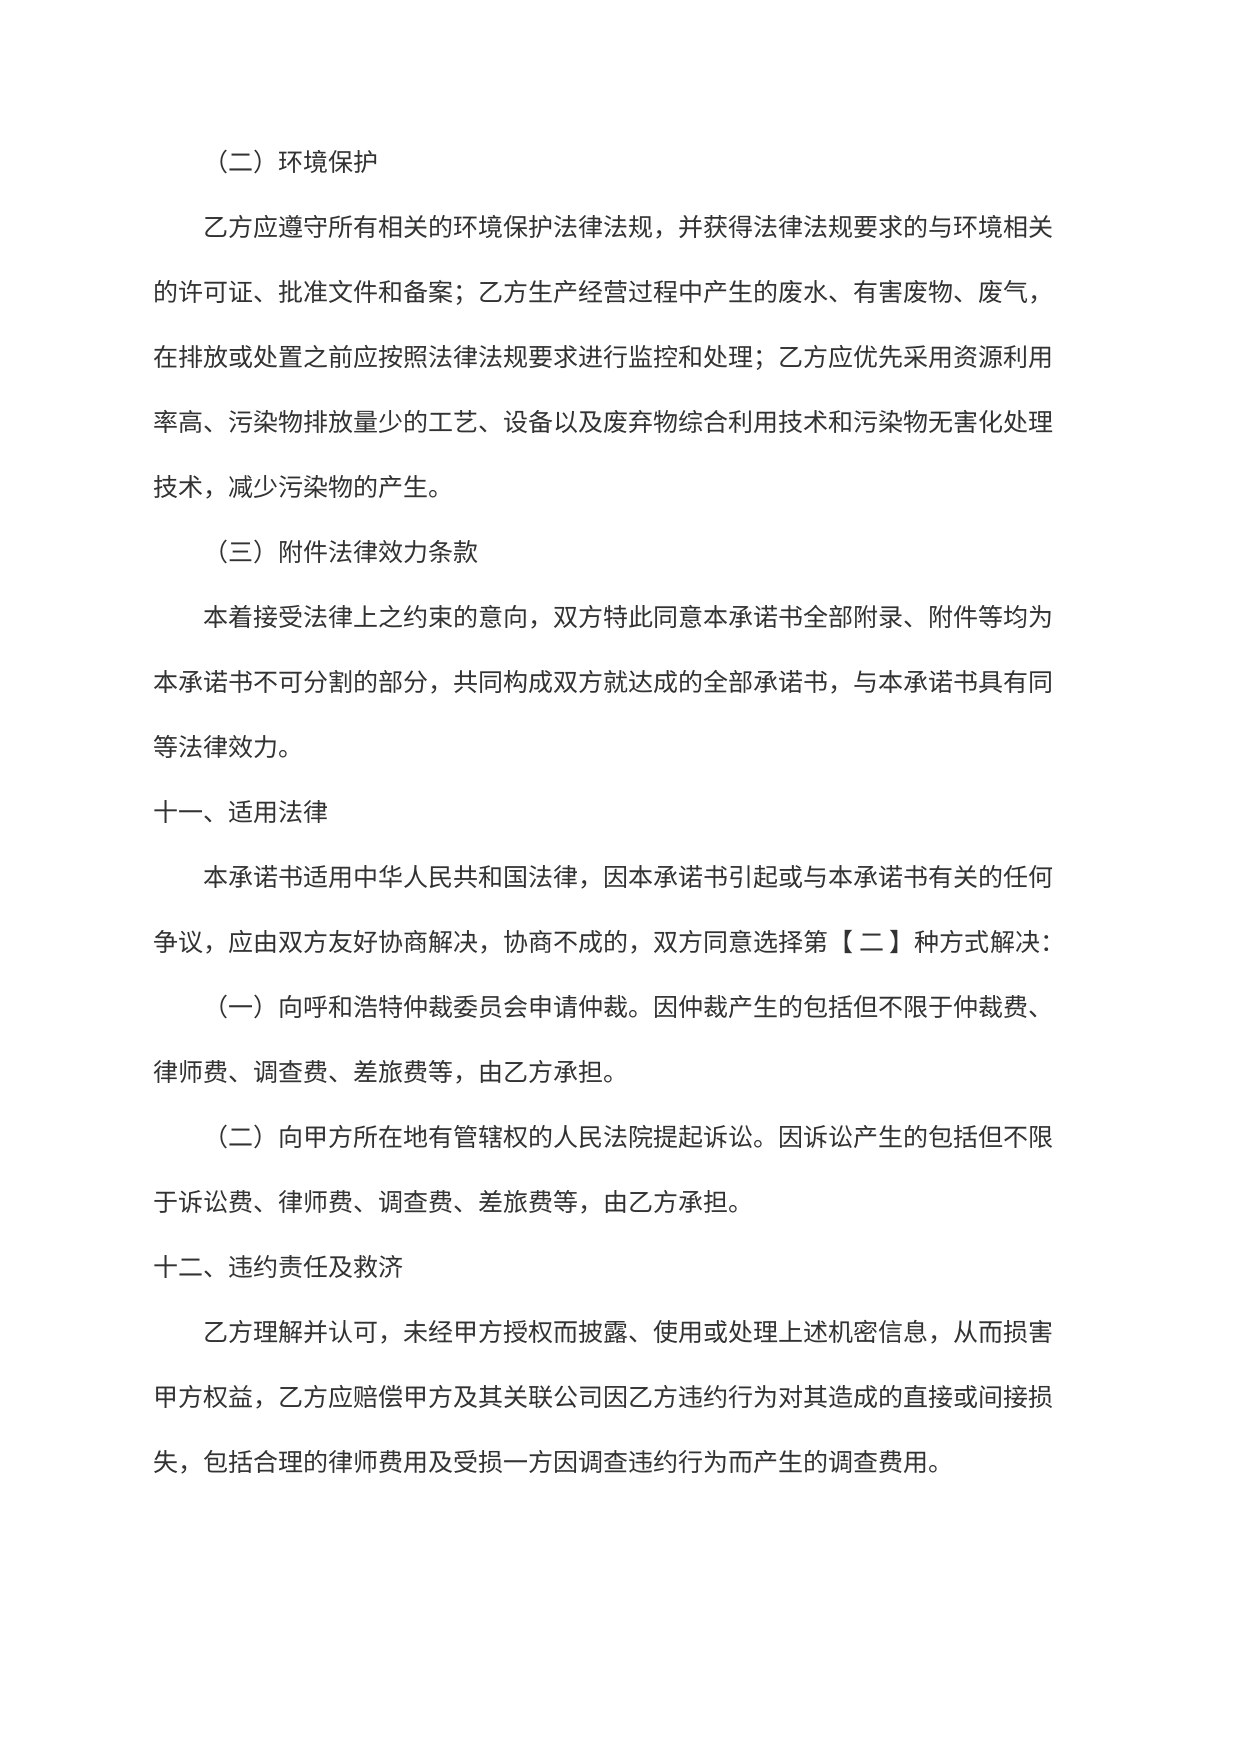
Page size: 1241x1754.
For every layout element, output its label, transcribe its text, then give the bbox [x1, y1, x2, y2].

text 十二、违约责任及救济 [153, 1233, 1075, 1298]
text （三）附件法律效力条款 [153, 518, 1075, 583]
text 本着接受法律上之约束的意向，双方特此同意本承诺书全部附录、附件等均为本承诺书不可分割的部分，共同构成双方就达成的全部承诺书，与本承诺书具有同等法律效力。 [153, 583, 1075, 778]
text 十一、适用法律 [153, 778, 1075, 843]
text 乙方应遵守所有相关的环境保护法律法规，并获得法律法规要求的与环境相关的许可证、批准文件和备案；乙方生产经营过程中产生的废水、有害废物、废气，在排放或处置之前应按照法律法规要求进行监控和处理；乙方应优先采用资源利用率高、污染物排放量少的工艺、设备以及废弃物综合利用技术和污染物无害化处理技术，减少污染物的产生。 [153, 193, 1075, 518]
text 本承诺书适用中华人民共和国法律，因本承诺书引起或与本承诺书有关的任何争议，应由双方友好协商解决，协商不成的，双方同意选择第【 二 】种方式解决： [153, 843, 1075, 973]
text （二）环境保护 [153, 128, 1075, 193]
text （一）向呼和浩特仲裁委员会申请仲裁。因仲裁产生的包括但不限于仲裁费、律师费、调查费、差旅费等，由乙方承担。 [153, 973, 1075, 1103]
text 乙方理解并认可，未经甲方授权而披露、使用或处理上述机密信息，从而损害甲方权益，乙方应赔偿甲方及其关联公司因乙方违约行为对其造成的直接或间接损失，包括合理的律师费用及受损一方因调查违约行为而产生的调查费用。 [153, 1298, 1075, 1493]
text （二）向甲方所在地有管辖权的人民法院提起诉讼。因诉讼产生的包括但不限于诉讼费、律师费、调查费、差旅费等，由乙方承担。 [153, 1103, 1075, 1233]
